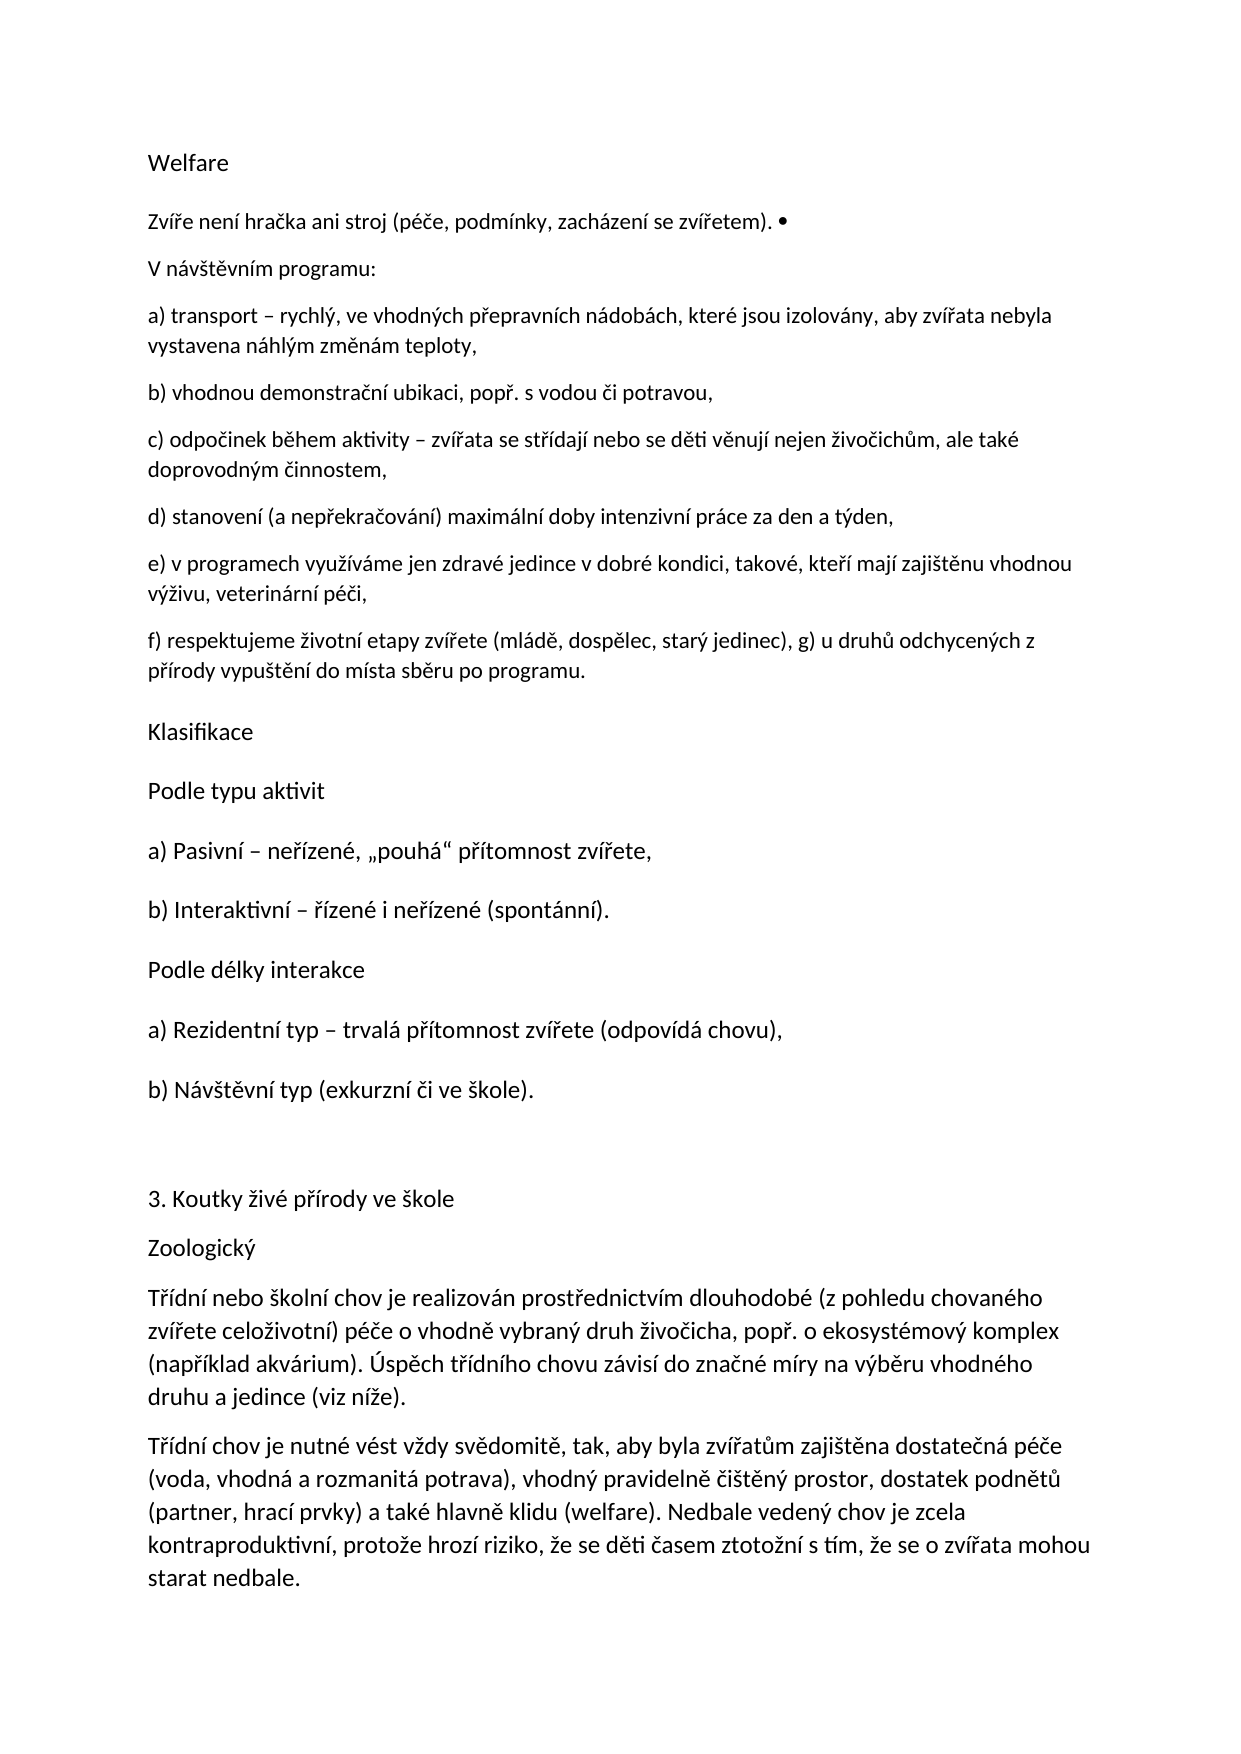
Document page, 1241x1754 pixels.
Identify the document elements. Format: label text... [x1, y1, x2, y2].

text Podle typu aktivit [148, 775, 1093, 806]
text b) vhodnou demonstrační ubikaci, popř. s vodou či potravou, [148, 378, 1093, 406]
text Zoologický [148, 1233, 1093, 1263]
text a) Rezidentní typ – trvalá přítomnost zvířete (odpovídá chovu), [148, 1014, 1093, 1044]
text V návštěvním programu: [148, 254, 1093, 282]
text a) transport – rychlý, ve vhodných přepravních nádobách, které jsou izolovány, aby zvířata nebyla vystavena náhlým změnám teploty, [148, 301, 1093, 359]
text e) v programech využíváme jen zdravé jedince v dobré kondici, takové, kteří mají zajištěnu vhodnou výživu, veterinární péči, [148, 549, 1093, 607]
text Zvíře není hračka ani stroj (péče, podmínky, zacházení se zvířetem). [148, 207, 1093, 235]
text d) stanovení (a nepřekračování) maximální doby intenzivní práce za den a týden, [148, 502, 1093, 530]
text Třídní chov je nutné vést vždy svědomitě, tak, aby byla zvířatům zajištěna dostatečná péče (voda, vhodná a rozmanitá potrava), vhodný pravidelně čištěný prostor, dostatek podnětů (partner, hrací prvky) a také hlavně klidu (welfare). Nedbale vedený chov je zcela kontraproduktivní, protože hrozí riziko, že se děti časem ztotožní s tím, že se o zvířata mohou starat nedbale. [148, 1431, 1093, 1593]
text f) respektujeme životní etapy zvířete (mládě, dospělec, starý jedinec), g) u druhů odchycených z přírody vypuštění do místa sběru po programu. [148, 626, 1093, 684]
text 3. Koutky živé přírody ve škole [148, 1183, 1093, 1213]
text Klasifikace [148, 716, 1093, 746]
text a) Pasivní – neřízené, „pouhá“ přítomnost zvířete, [148, 835, 1093, 866]
text b) Návštěvní typ (exkurzní či ve škole). [148, 1074, 1093, 1104]
text c) odpočinek během aktivity – zvířata se střídají nebo se děti věnují nejen živočichům, ale také doprovodným činnostem, [148, 425, 1093, 483]
text Podle délky interakce [148, 954, 1093, 985]
text Welfare [148, 148, 1093, 178]
text b) Interaktivní – řízené i neřízené (spontánní). [148, 895, 1093, 925]
text Třídní nebo školní chov je realizován prostřednictvím dlouhodobé (z pohledu chovaného zvířete celoživotní) péče o vhodně vybraný druh živočicha, popř. o ekosystémový komplex (například akvárium). Úspěch třídního chovu závisí do značné míry na výběru vhodného druhu a jedince (viz níže). [148, 1282, 1093, 1411]
